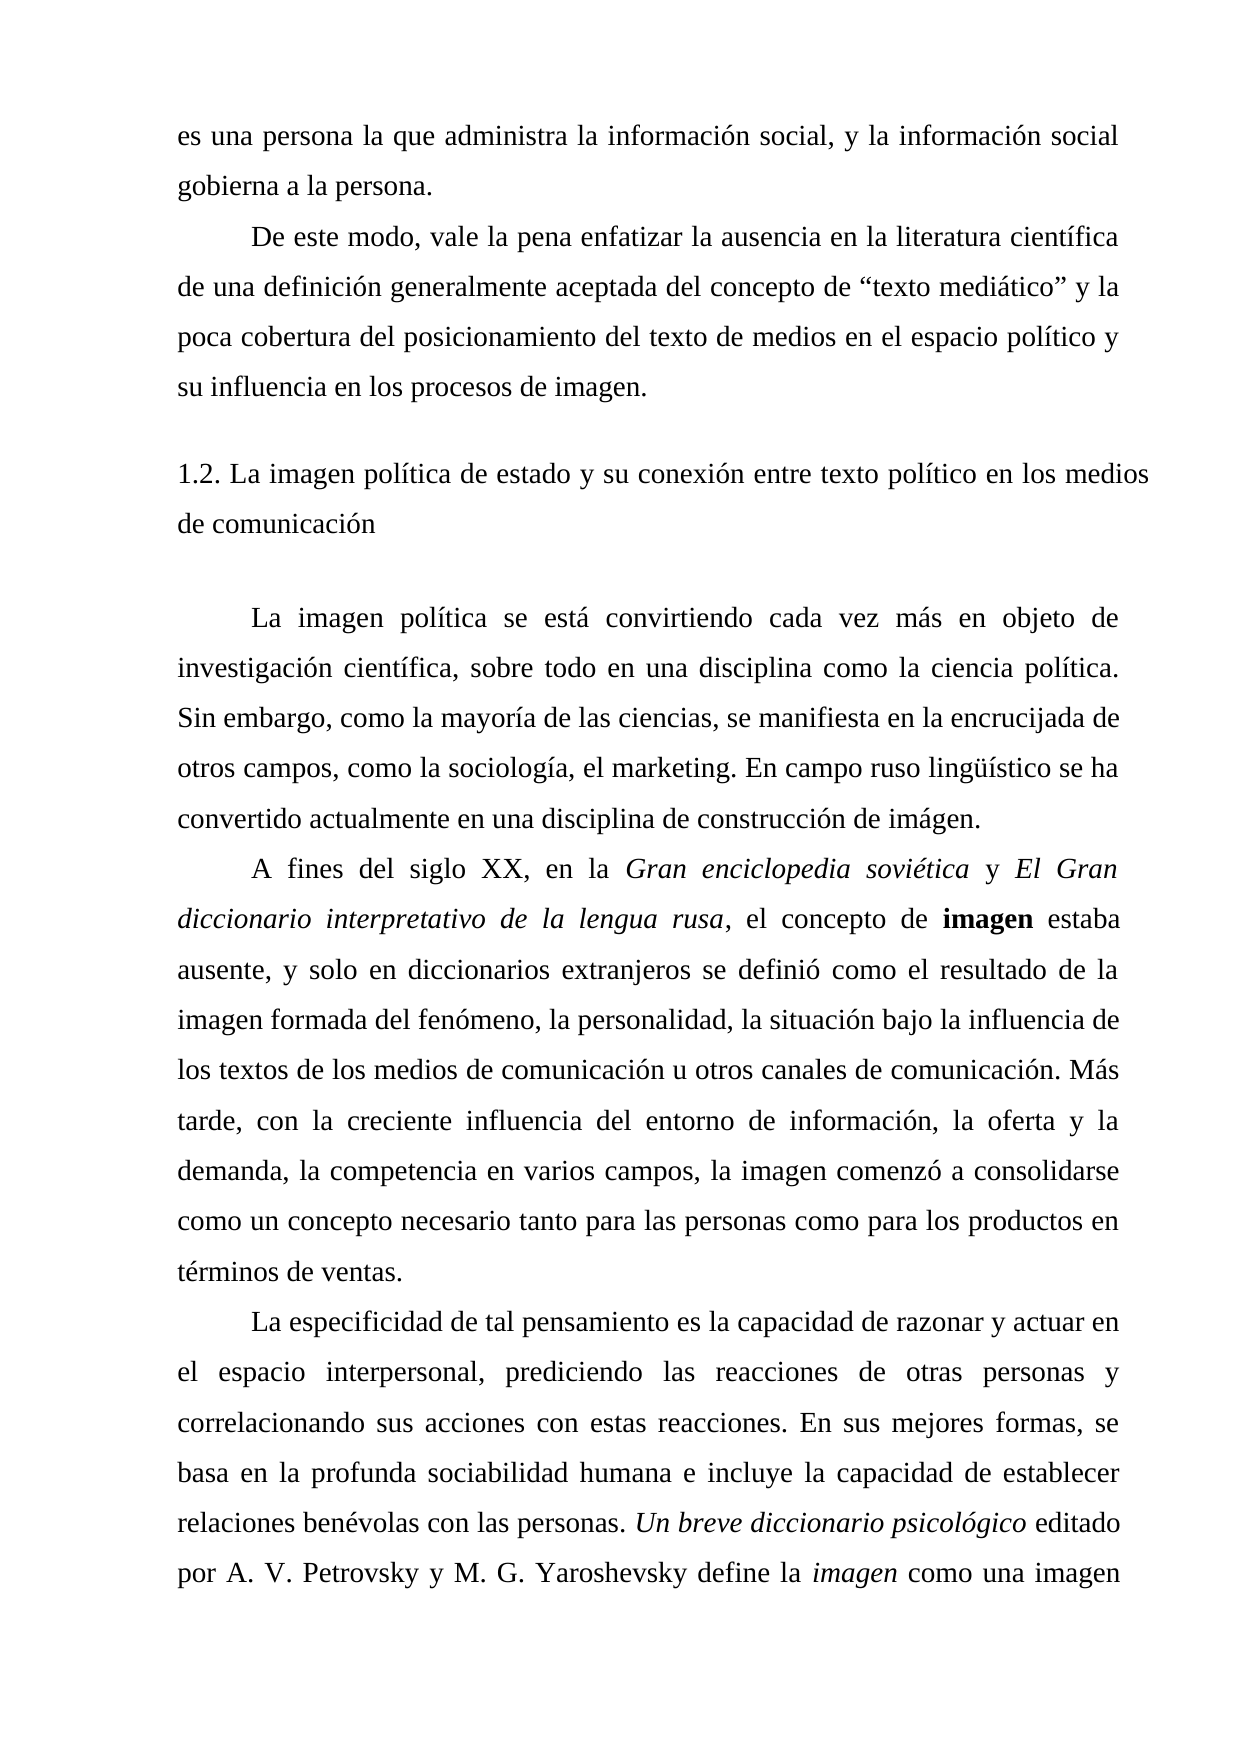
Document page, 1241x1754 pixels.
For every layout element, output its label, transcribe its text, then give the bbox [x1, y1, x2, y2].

text A fines del siglo XX, en la Gran enciclopedia soviética y El Gran diccionario interpretativo de la lengua rusa, el concepto de imagen estaba ausente, y solo en diccionarios extranjeros se definió como el resultado de la imagen formada del fenómeno, la personalidad, la situación bajo la influencia de los textos de los medios de comunicación u otros canales de comunicación. Más tarde, con la creciente influencia del entorno de información, la oferta y la demanda, la competencia en varios campos, la imagen comenzó a consolidarse como un concepto necesario tanto para las personas como para los productos en términos de ventas. [177, 851, 1120, 1287]
text De este modo, vale la pena enfatizar la ausencia en la literatura científica de una definición generalmente aceptada del concepto de “texto mediático” y la poca cobertura del posicionamiento del texto de medios en el espacio político y su influencia en los procesos de imagen. [177, 219, 1120, 403]
subtitle 1.2. La imagen política de estado y su conexión entre texto político en los medios de comunicación [177, 456, 1151, 540]
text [177, 1304, 1120, 1589]
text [177, 118, 1120, 202]
text La imagen política se está convirtiendo cada vez más en objeto de investigación científica, sobre todo en una disciplina como la ciencia política. Sin embargo, como la mayoría de las ciencias, se manifiesta en la encrucijada de otros campos, como la sociología, el marketing. En campo ruso lingüístico se ha convertido actualmente en una disciplina de construcción de imágen. [177, 600, 1120, 834]
